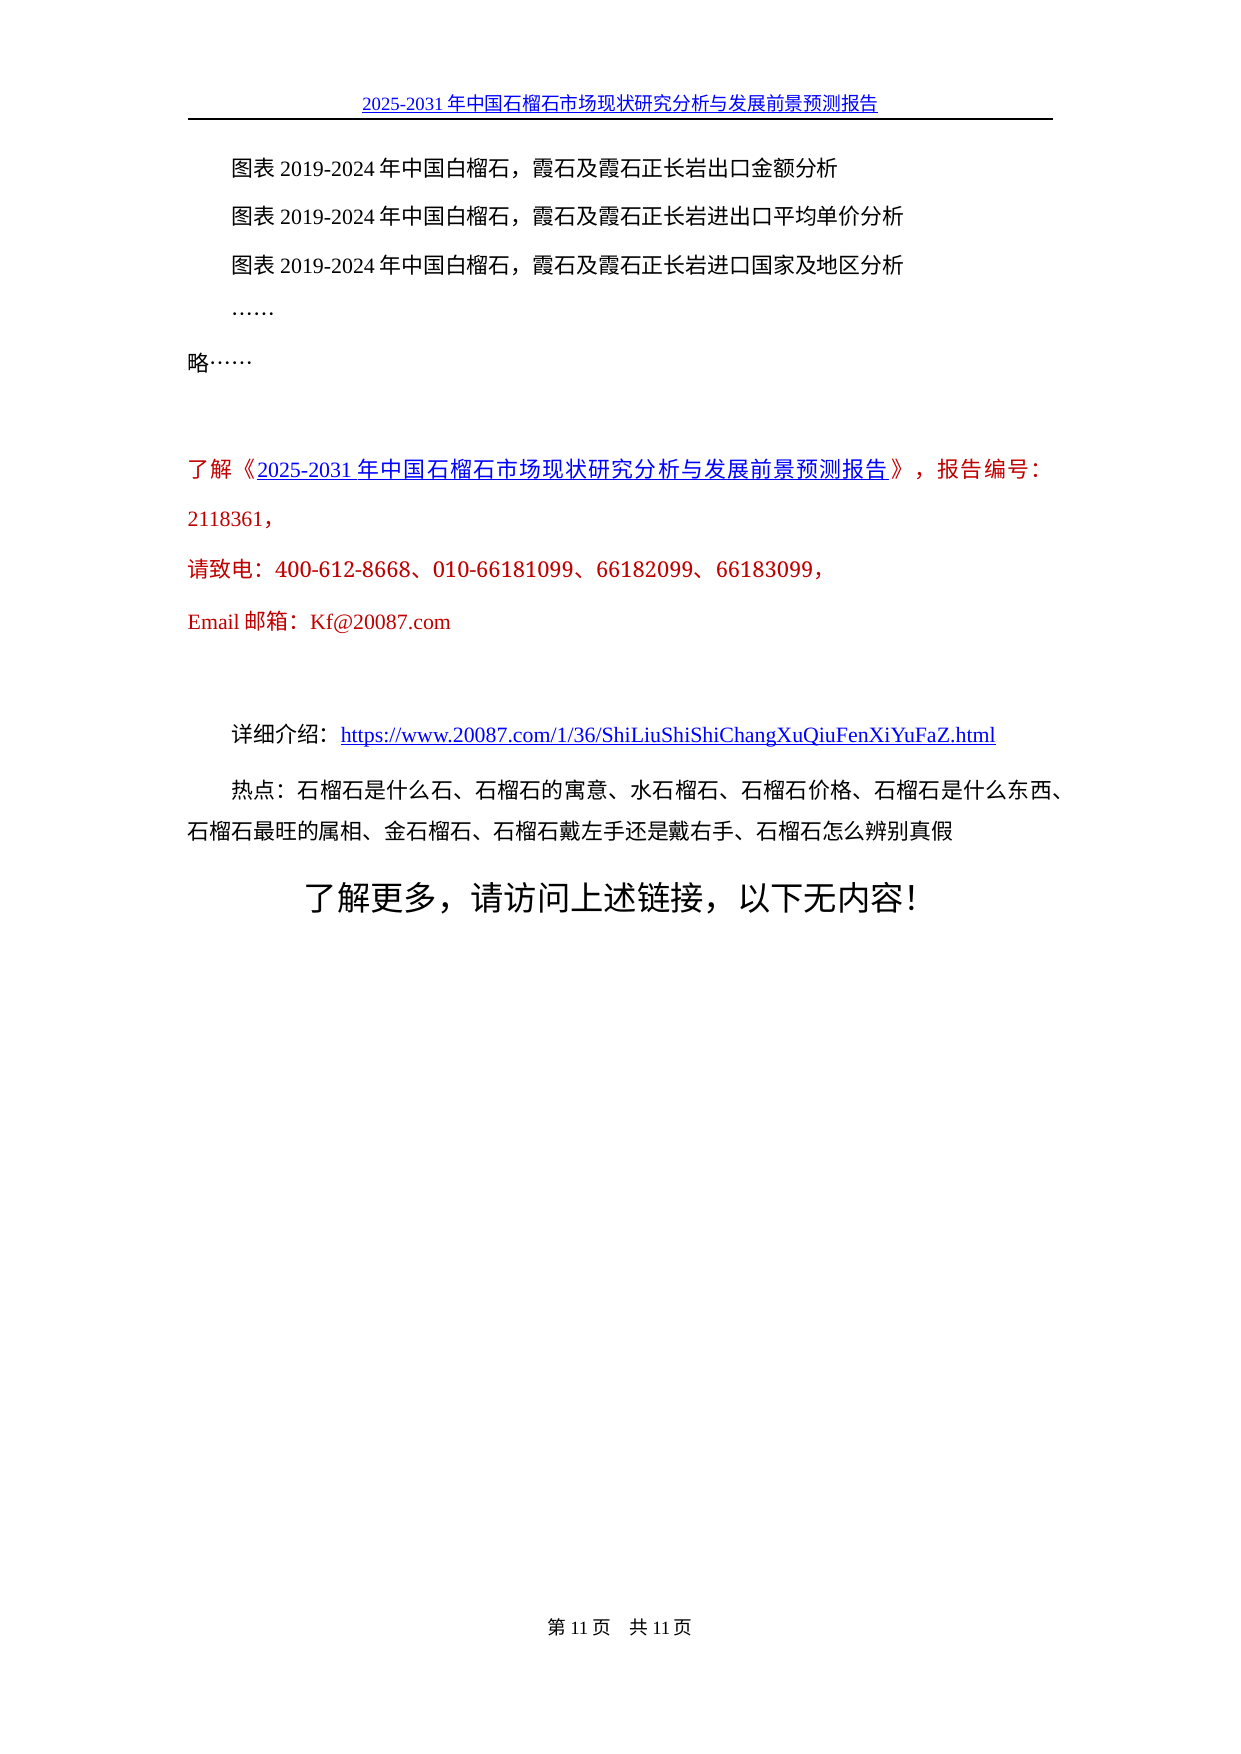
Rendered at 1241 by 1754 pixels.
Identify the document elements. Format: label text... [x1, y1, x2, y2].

text 请致电：400-612-8668、010-66181099、66182099、66183099， [187, 552, 1053, 584]
text Email邮箱：Kf@20087.com [187, 603, 1053, 636]
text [187, 150, 1053, 378]
title 了解更多，请访问上述链接，以下无内容！ [187, 864, 1053, 929]
text 热点：石榴石是什么石、石榴石的寓意、水石榴石、石榴石价格、石榴石是什么东西、石榴石最旺的属相、金石榴石、石榴石戴左手还是戴右手、石榴石怎么辨别真假 [187, 773, 1053, 846]
text 了解《2025-2031年中国石榴石市场现状研究分析与发展前景预测报告》，报告编号：2118361， [187, 452, 1053, 533]
text 详细介绍：https://www.20087.com/1/36/ShiLiuShiShiChangXuQiuFenXiYuFaZ.html [187, 716, 1053, 749]
